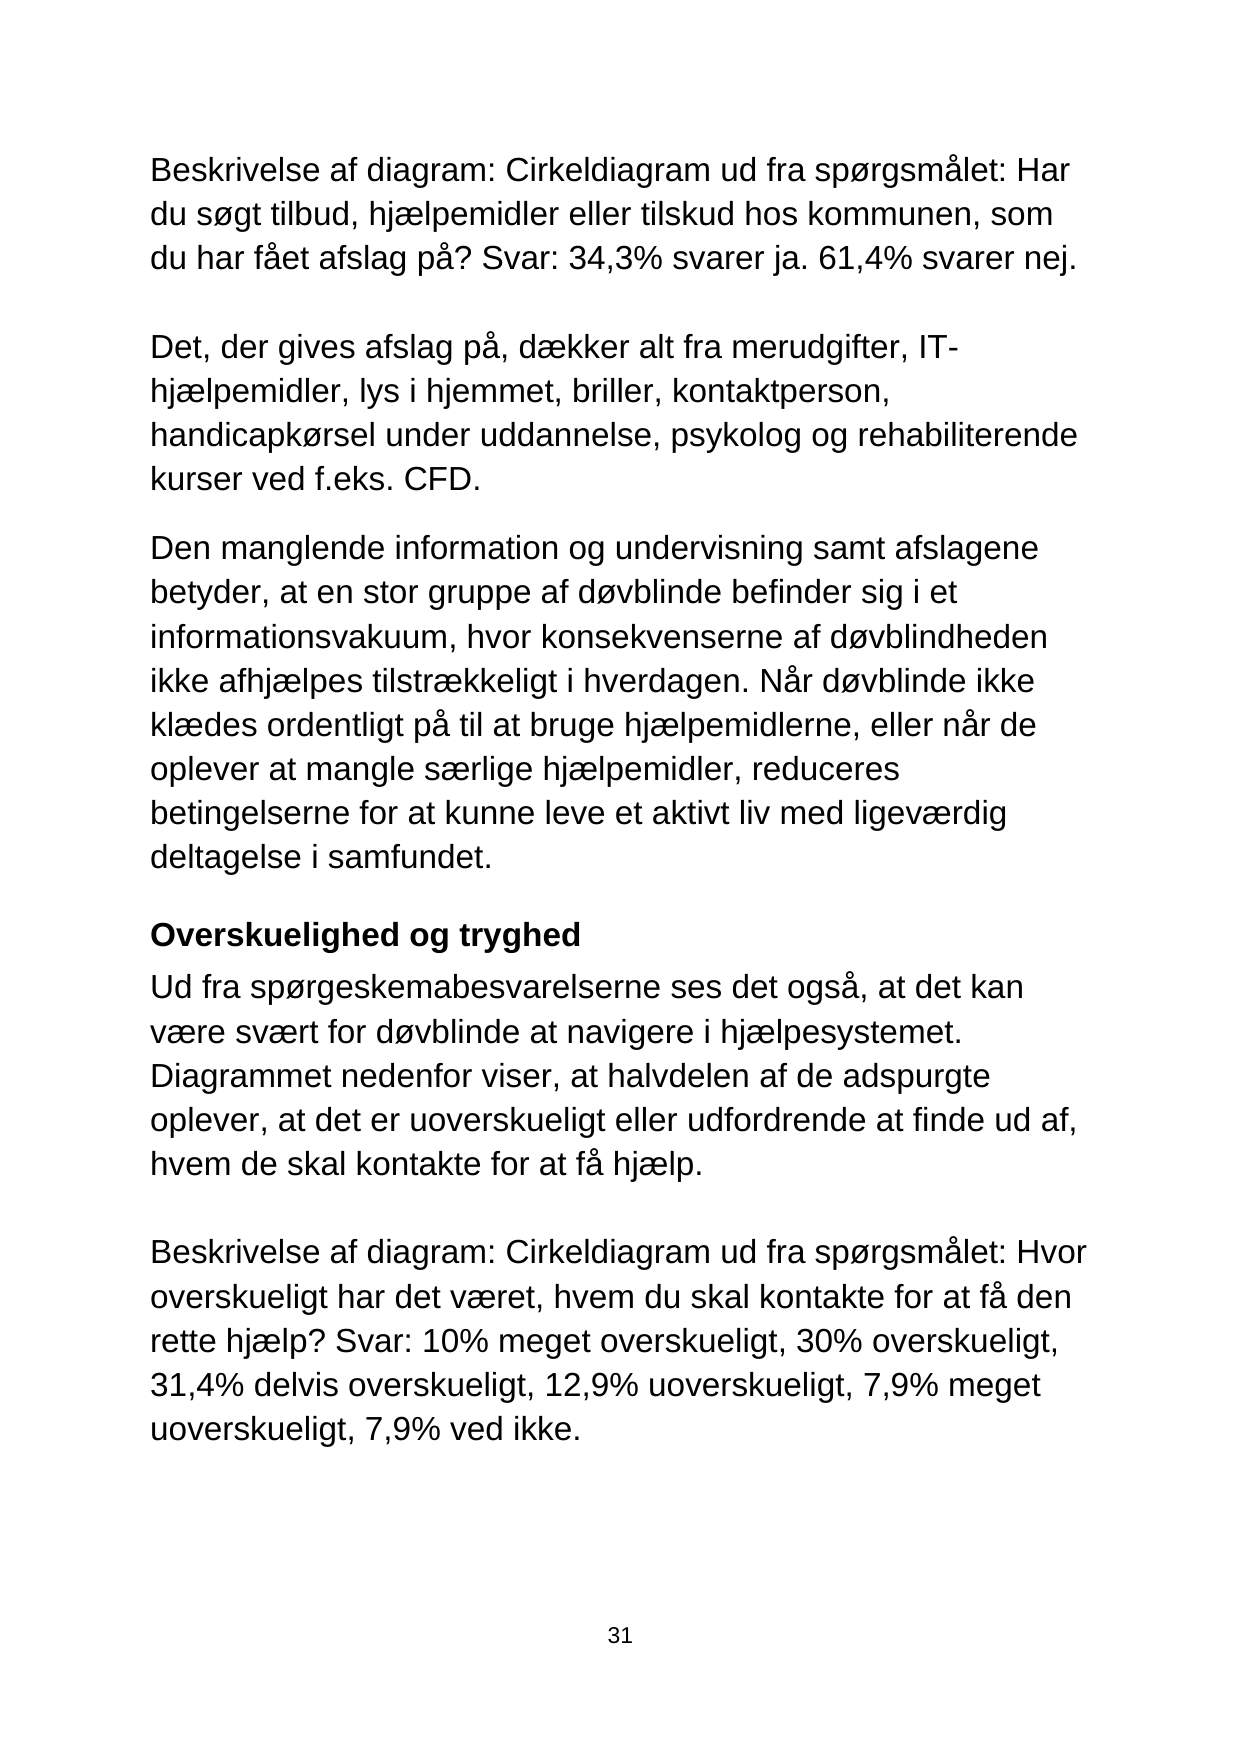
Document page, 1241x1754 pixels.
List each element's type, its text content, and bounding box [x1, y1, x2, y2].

text Den manglende information og undervisning samt afslagene betyder, at en stor gruppe af døvblinde befinder sig i et informationsvakuum, hvor konsekvenserne af døvblindheden ikke afhjælpes tilstrækkeligt i hverdagen. Når døvblinde ikke klædes ordentligt på til at bruge hjælpemidlerne, eller når de oplever at mangle særlige hjælpemidler, reduceres betingelserne for at kunne leve et aktivt liv med ligeværdig deltagelse i samfundet. [150, 528, 1090, 876]
subtitle Overskuelighed og tryghed [150, 915, 1090, 953]
text Ud fra spørgeskemabesvarelserne ses det også, at det kan være svært for døvblinde at navigere i hjælpesystemet. Diagrammet nedenfor viser, at halvdelen af de adspurgte oplever, at det er uoverskueligt eller udfordrende at finde ud af, hvem de skal kontakte for at få hjælp. [150, 967, 1090, 1183]
text Det, der gives afslag på, dækker alt fra merudgifter, IT-hjælpemidler, lys i hjemmet, briller, kontaktperson, handicapkørsel under uddannelse, psykolog og rehabiliterende kurser ved f.eks. CFD. [150, 327, 1090, 498]
text Beskrivelse af diagram: Cirkeldiagram ud fra spørgsmålet: Har du søgt tilbud, hjælpemidler eller tilskud hos kommunen, som du har fået afslag på? Svar: 34,3% svarer ja. 61,4% svarer nej. [150, 150, 1090, 277]
text Beskrivelse af diagram: Cirkeldiagram ud fra spørgsmålet: Hvor overskueligt har det været, hvem du skal kontakte for at få den rette hjælp? Svar: 10% meget overskueligt, 30% overskueligt, 31,4% delvis overskueligt, 12,9% uoverskueligt, 7,9% meget uoverskueligt, 7,9% ved ikke. [150, 1232, 1090, 1448]
